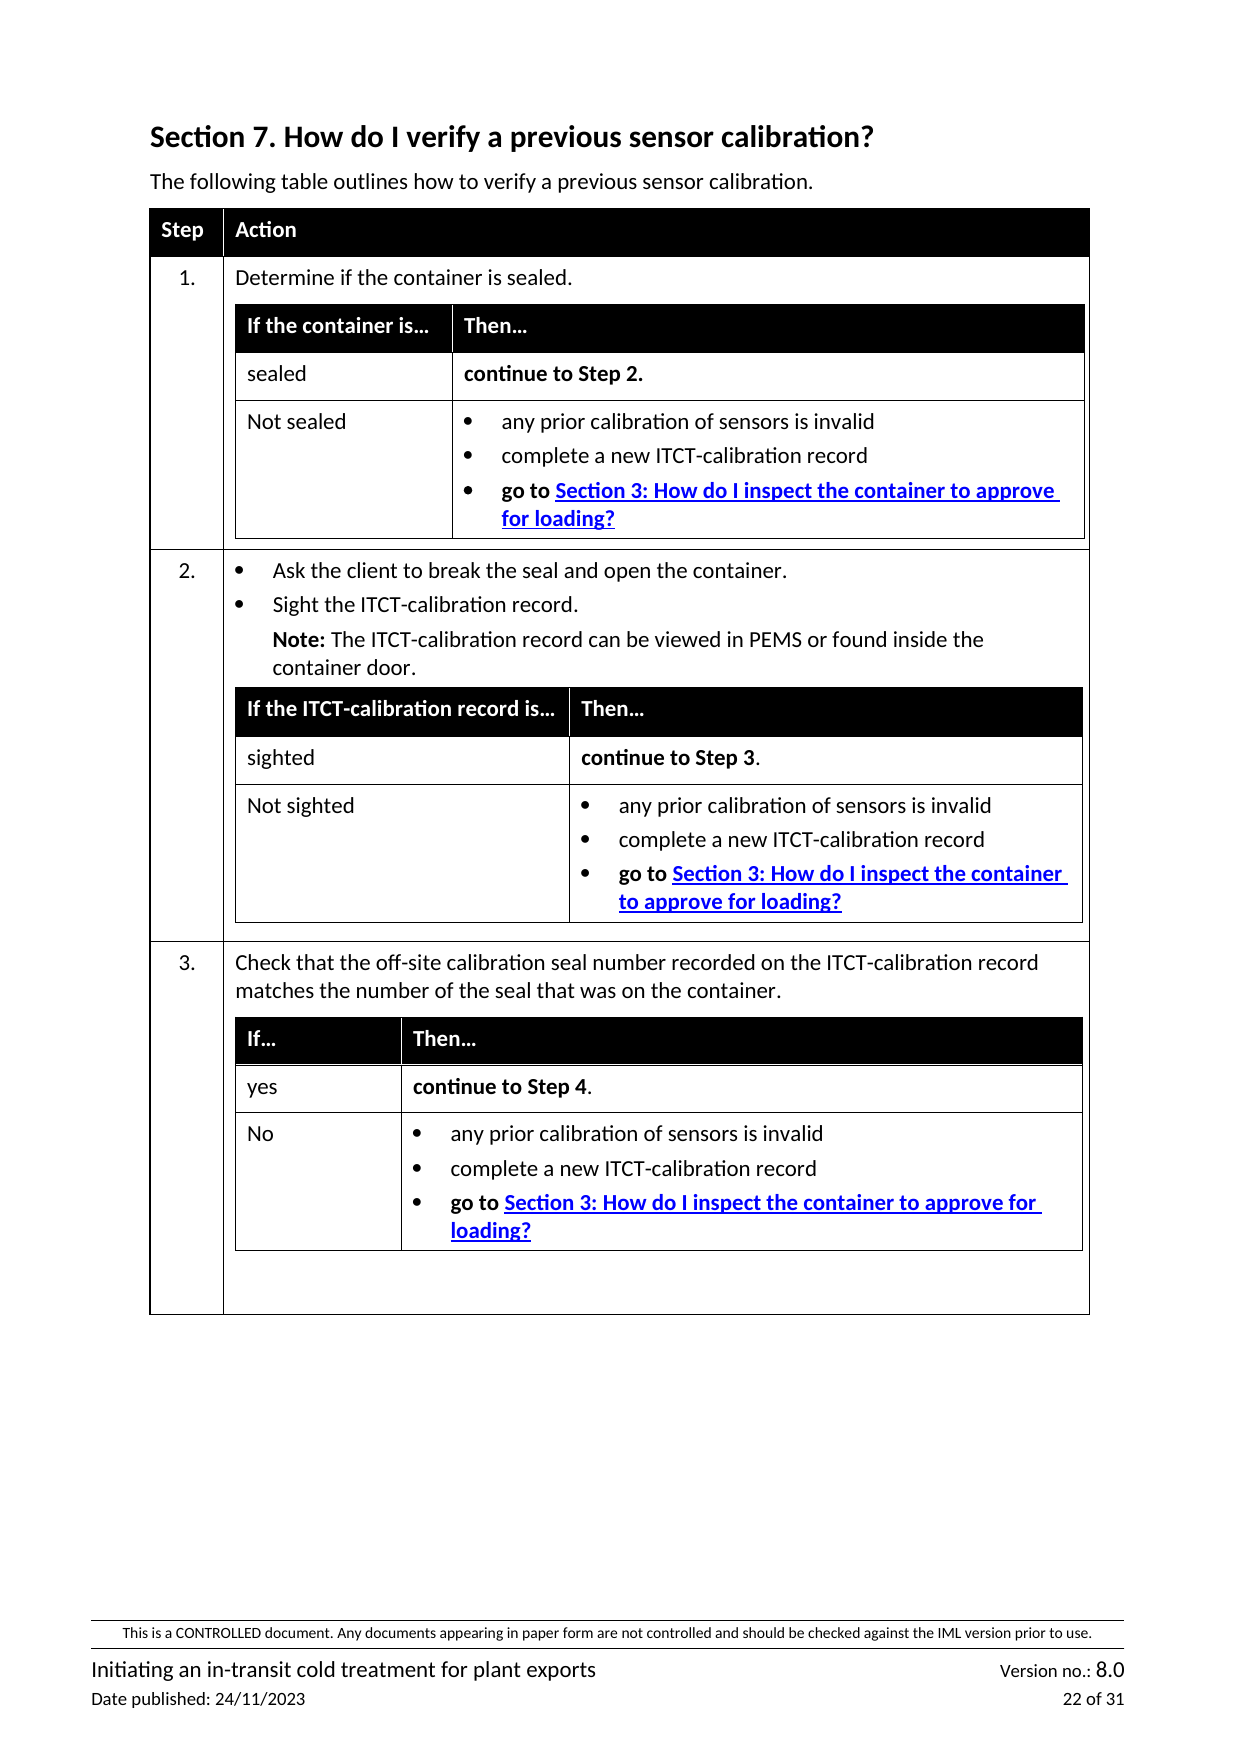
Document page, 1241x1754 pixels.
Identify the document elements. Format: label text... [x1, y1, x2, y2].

table_cell 3. [151, 942, 223, 1314]
subtitle Section 7. How do I verify a previous sensor calibration? [150, 117, 1090, 155]
table_cell 1. [151, 257, 223, 549]
table_cell Ask the client to break the seal and open the container. Sight the ITCT-calibration record. Note: The ITCT-calibration record can be viewed in PEMS or found inside the container door. [224, 550, 1089, 941]
table_cell Determine if the container is sealed. [224, 257, 1089, 549]
text The following table outlines how to verify a previous sensor calibration. [150, 167, 1090, 196]
table_header Action [224, 209, 1089, 256]
table_header Step [151, 209, 223, 256]
table_cell Check that the off-site calibration seal number recorded on the ITCT-calibration record matches the number of the seal that was on the container. [224, 942, 1089, 1314]
table_cell 2. [151, 550, 223, 941]
